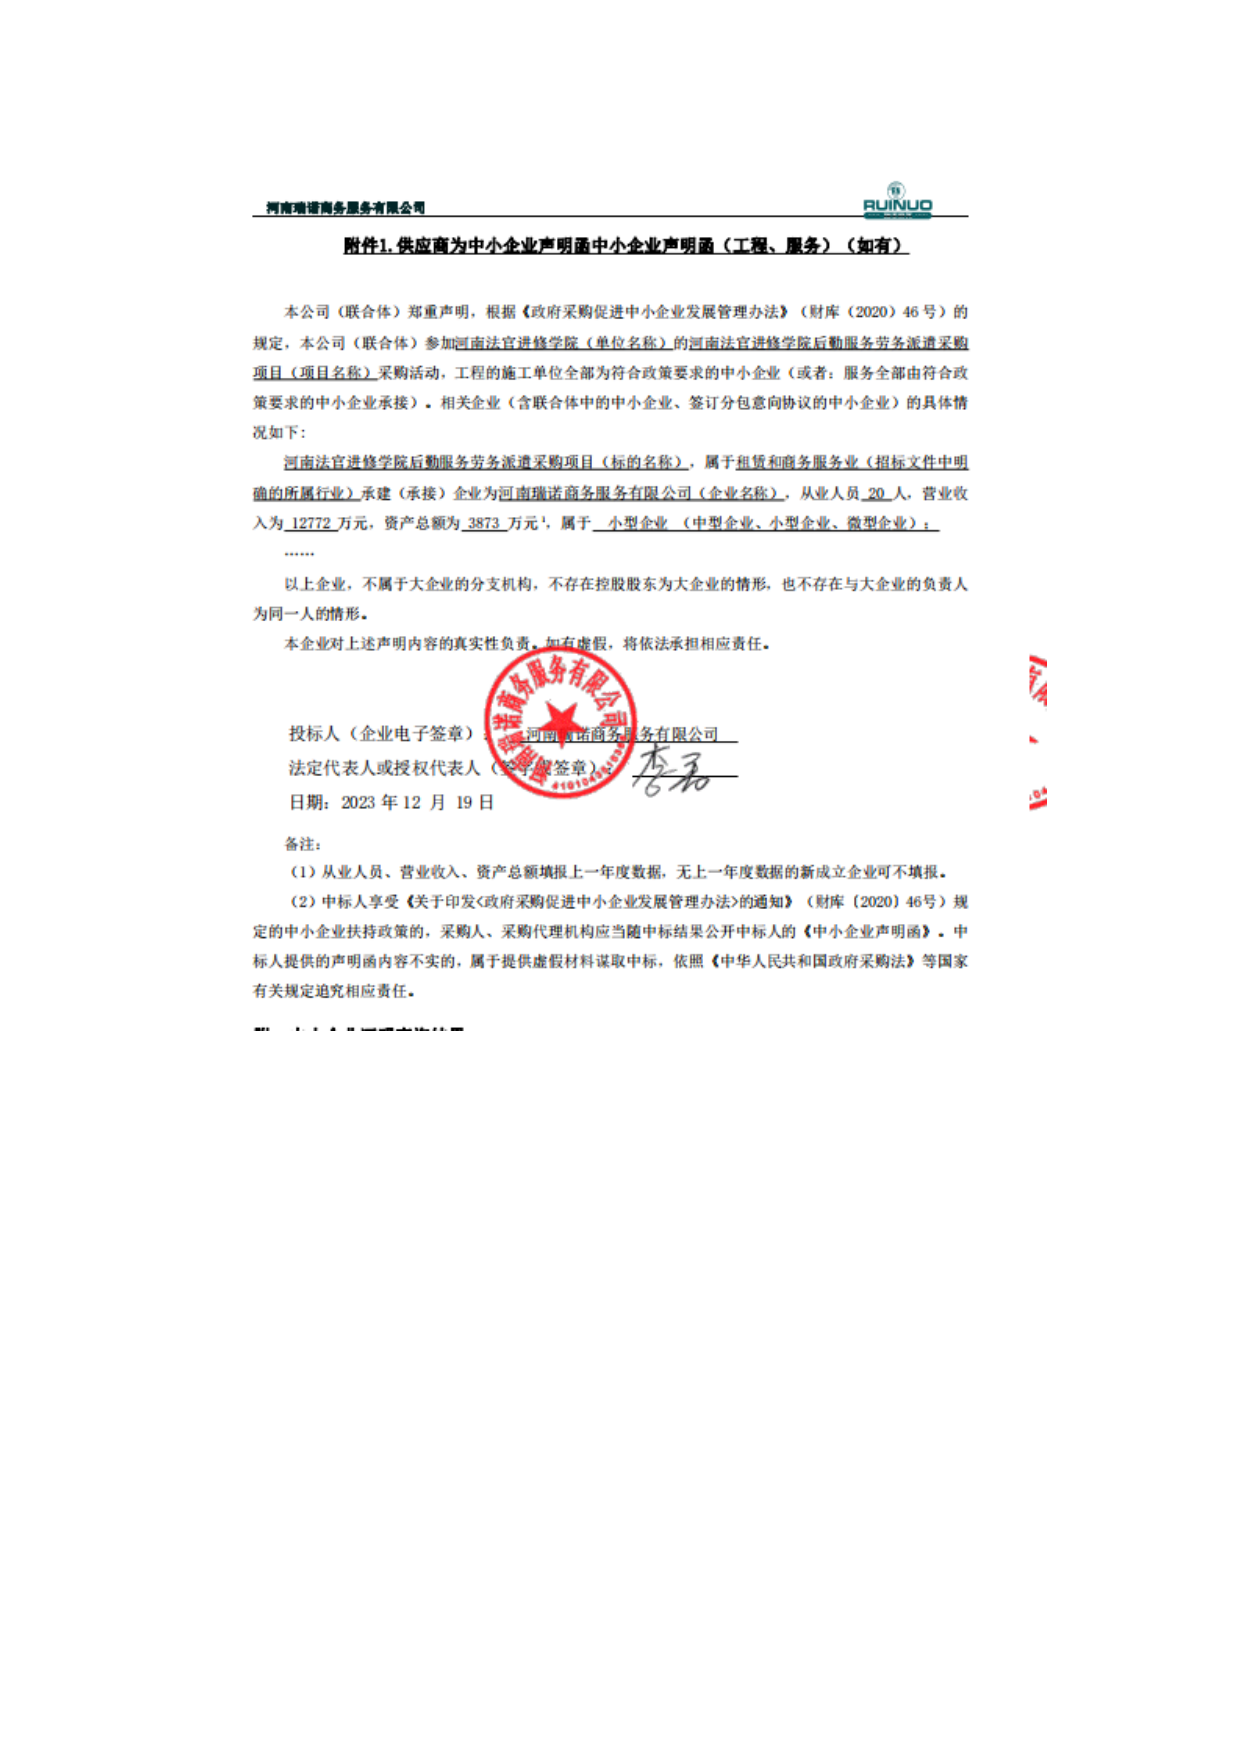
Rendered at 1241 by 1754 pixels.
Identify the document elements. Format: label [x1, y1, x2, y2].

picture [187, 162, 1047, 1031]
